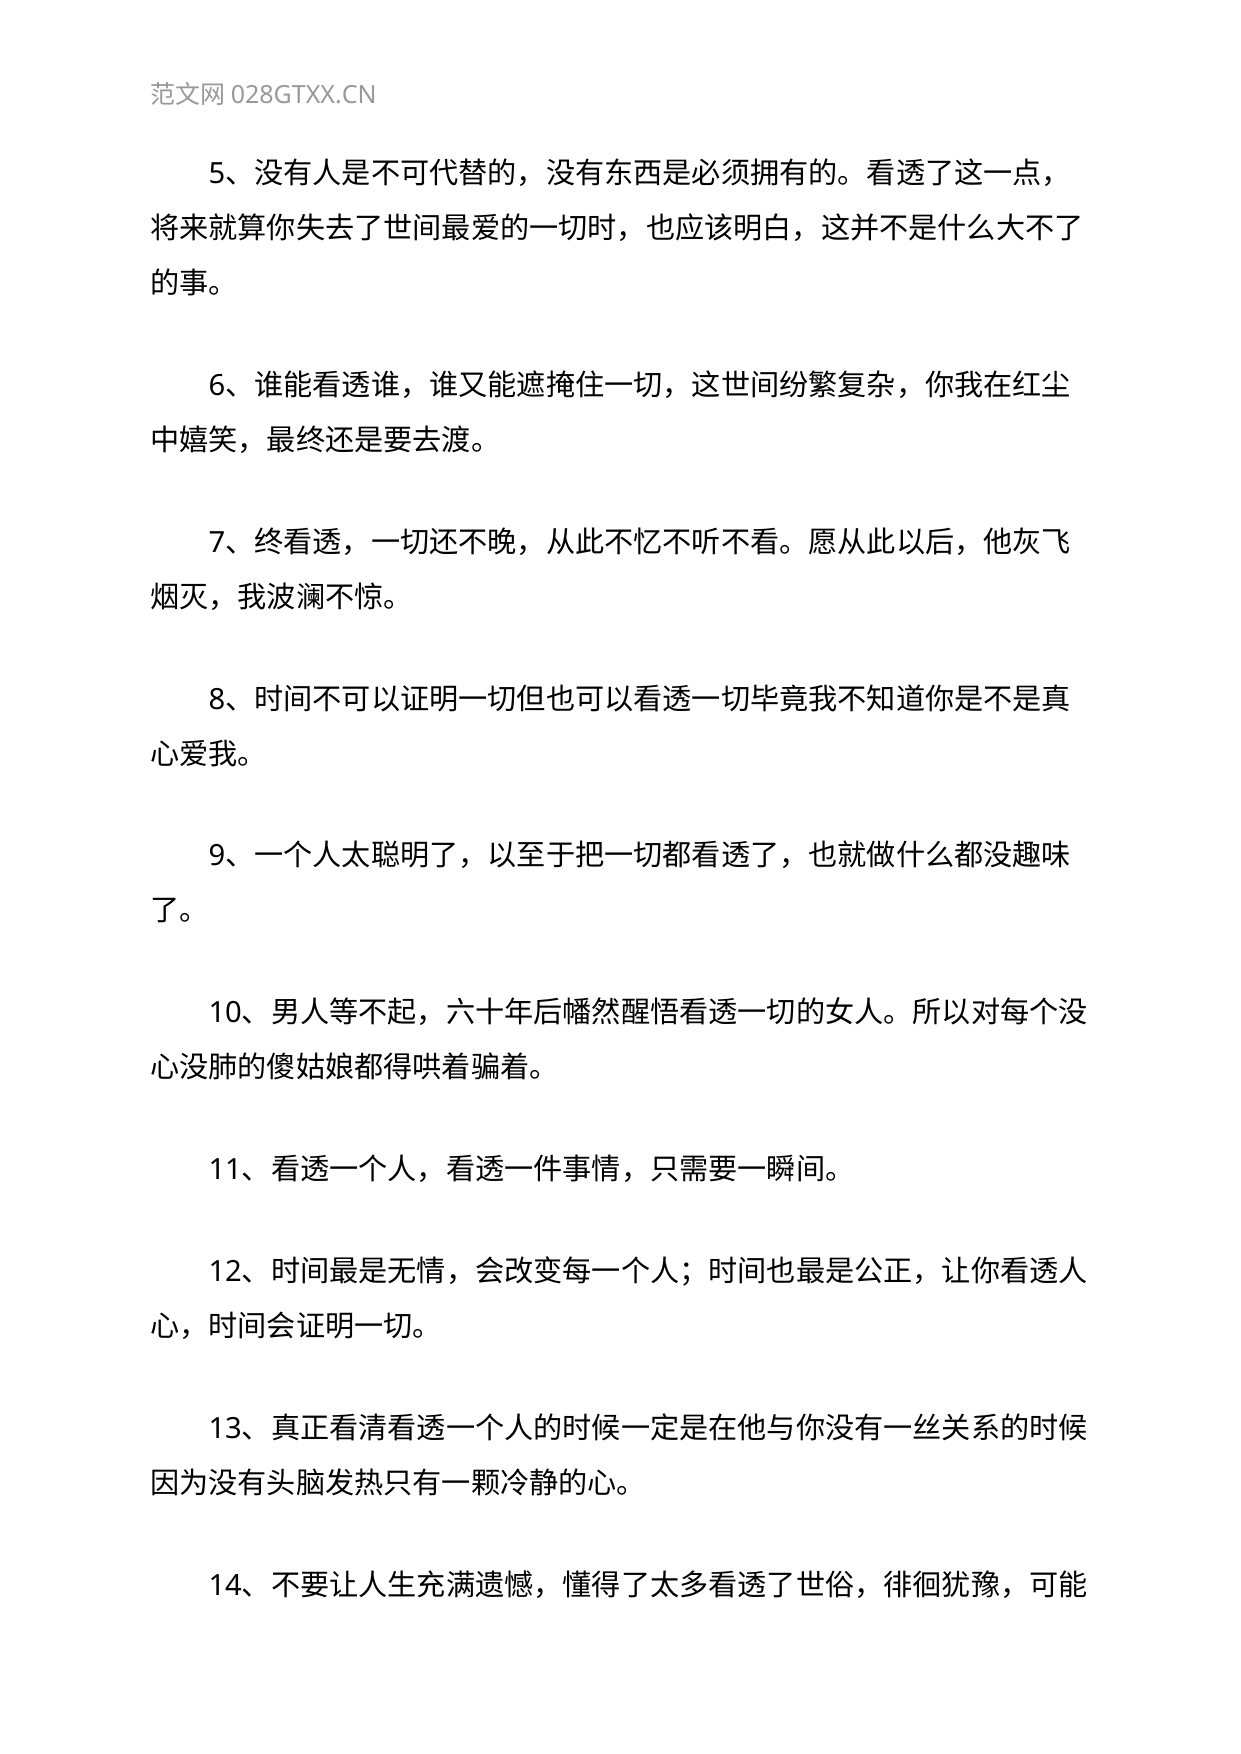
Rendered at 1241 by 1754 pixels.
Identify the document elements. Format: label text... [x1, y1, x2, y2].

text 7、终看透，一切还不晚，从此不忆不听不看。愿从此以后，他灰飞烟灭，我波澜不惊。 [150, 518, 1090, 616]
text 6、谁能看透谁，谁又能遮掩住一切，这世间纷繁复杂，你我在红尘中嬉笑，最终还是要去渡。 [150, 362, 1090, 459]
text 5、没有人是不可代替的，没有东西是必须拥有的。看透了这一点，将来就算你失去了世间最爱的一切时，也应该明白，这并不是什么大不了的事。 [150, 150, 1090, 302]
text 10、男人等不起，六十年后幡然醒悟看透一切的女人。所以对每个没心没肺的傻姑娘都得哄着骗着。 [150, 989, 1090, 1086]
text 11、看透一个人，看透一件事情，只需要一瞬间。 [150, 1146, 1090, 1188]
text 12、时间最是无情，会改变每一个人；时间也最是公正，让你看透人心，时间会证明一切。 [150, 1247, 1090, 1345]
text 9、一个人太聪明了，以至于把一切都看透了，也就做什么都没趣味了。 [150, 832, 1090, 929]
text 13、真正看清看透一个人的时候一定是在他与你没有一丝关系的时候因为没有头脑发热只有一颗冷静的心。 [150, 1404, 1090, 1502]
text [150, 1561, 1090, 1603]
text 8、时间不可以证明一切但也可以看透一切毕竟我不知道你是不是真心爱我。 [150, 675, 1090, 772]
